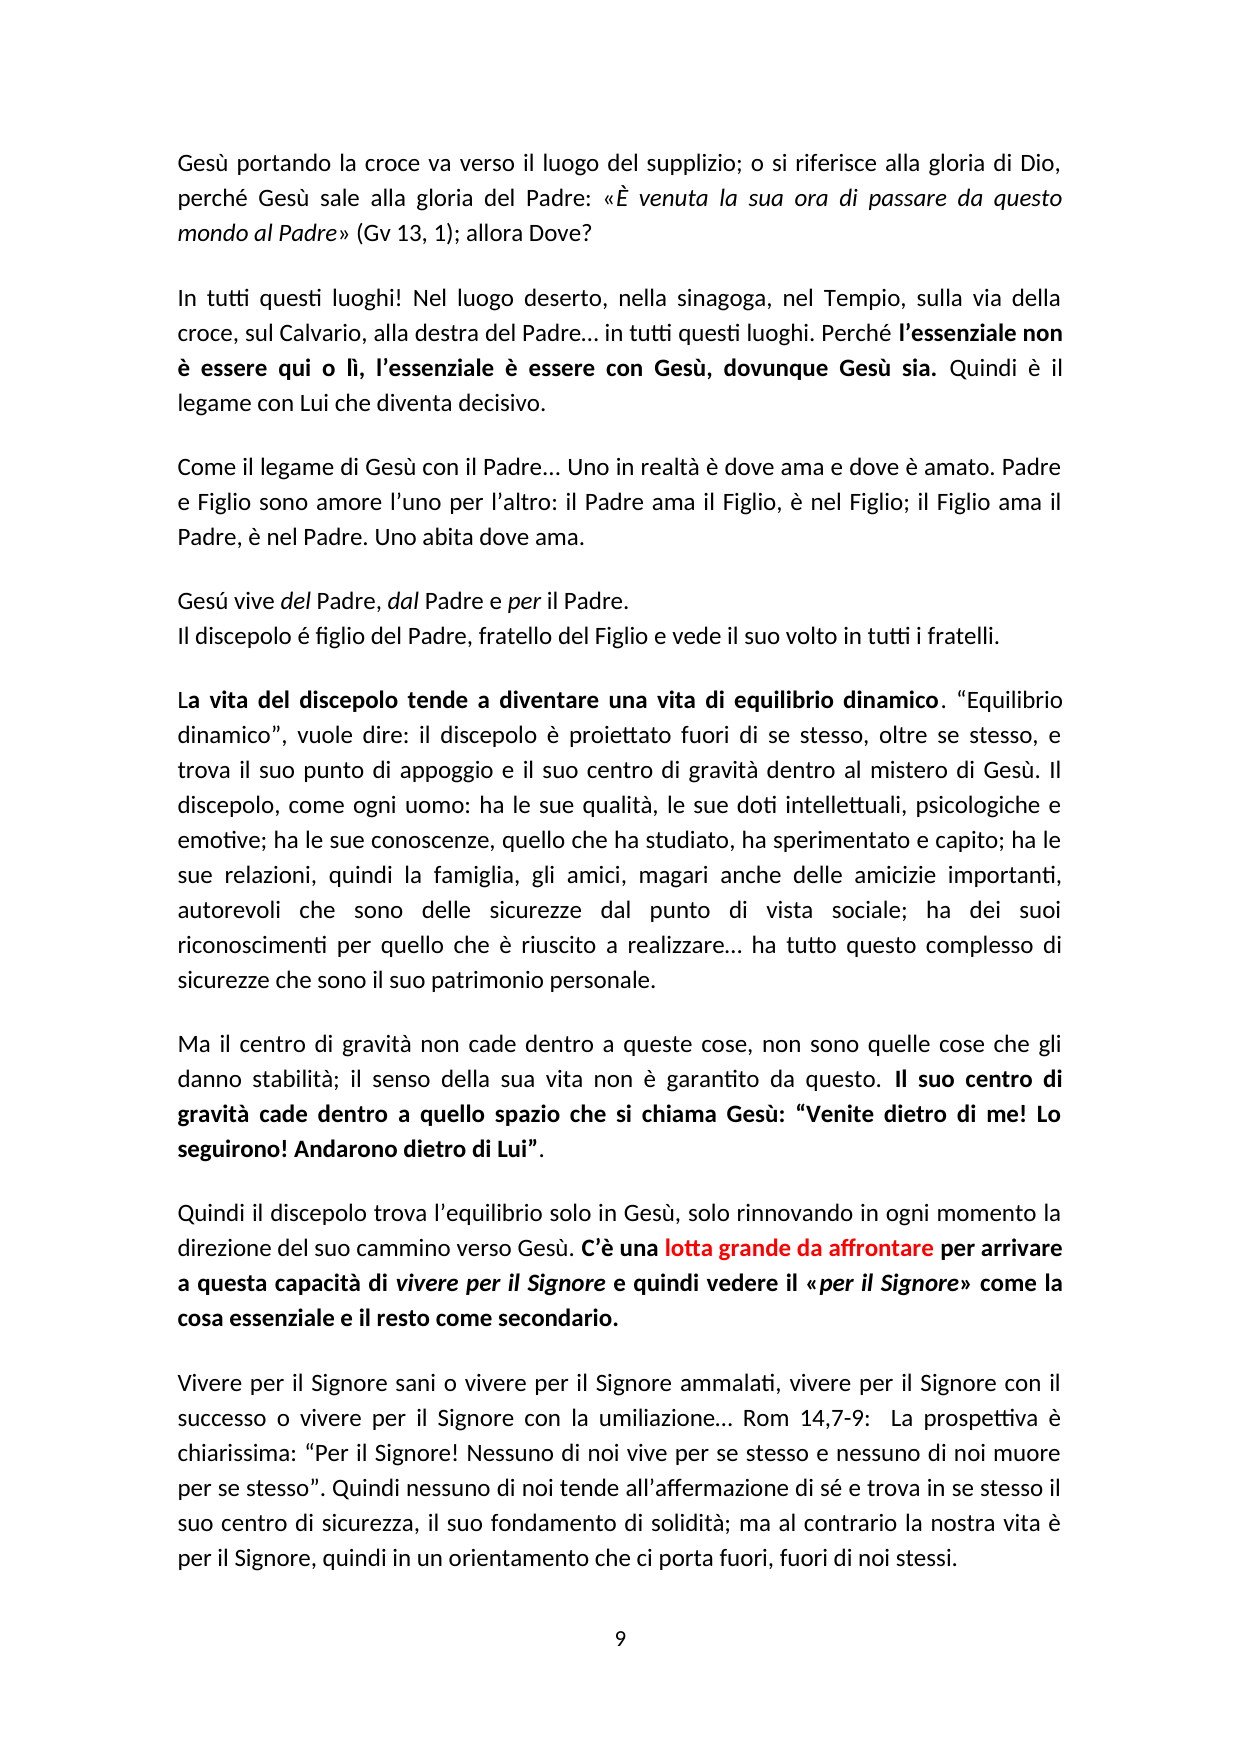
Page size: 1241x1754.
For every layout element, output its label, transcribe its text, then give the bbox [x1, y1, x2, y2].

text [177, 148, 1063, 248]
text Gesú vive del Padre, dal Padre e per il Padre. [177, 585, 1063, 616]
text In tutti questi luoghi! Nel luogo deserto, nella sinagoga, nel Tempio, sulla via della croce, sul Calvario, alla destra del Padre… in tutti questi luoghi. Perché l’essenziale non è essere qui o lì, l’essenziale è essere con Gesù, dovunque Gesù sia. Quindi è il legame con Lui che diventa decisivo. [177, 282, 1063, 417]
text Quindi il discepolo trova l’equilibrio solo in Gesù, solo rinnovando in ogni momento la direzione del suo cammino verso Gesù. C’è una lotta grande da affrontare per arrivare a questa capacità di vivere per il Signore e quindi vedere il «per il Signore» come la cosa essenziale e il resto come secondario. [177, 1198, 1063, 1333]
text Il discepolo é figlio del Padre, fratello del Figlio e vede il suo volto in tutti i fratelli. [177, 620, 1063, 651]
text La vita del discepolo tende a diventare una vita di equilibrio dinamico. “Equilibrio dinamico”, vuole dire: il discepolo è proiettato fuori di se stesso, oltre se stesso, e trova il suo punto di appoggio e il suo centro di gravità dentro al mistero di Gesù. Il discepolo, come ogni uomo: ha le sue qualità, le sue doti intellettuali, psicologiche e emotive; ha le sue conoscenze, quello che ha studiato, ha sperimentato e capito; ha le sue relazioni, quindi la famiglia, gli amici, magari anche delle amicizie importanti, autorevoli che sono delle sicurezze dal punto di vista sociale; ha dei suoi riconoscimenti per quello che è riuscito a realizzare… ha tutto questo complesso di sicurezze che sono il suo patrimonio personale. [177, 684, 1063, 995]
text Come il legame di Gesù con il Padre... Uno in realtà è dove ama e dove è amato. Padre e Figlio sono amore l’uno per l’altro: il Padre ama il Figlio, è nel Figlio; il Figlio ama il Padre, è nel Padre. Uno abita dove ama. [177, 451, 1063, 551]
text Vivere per il Signore sani o vivere per il Signore ammalati, vivere per il Signore con il successo o vivere per il Signore con la umiliazione… Rom 14,7-9: La prospettiva è chiarissima: “Per il Signore! Nessuno di noi vive per se stesso e nessuno di noi muore per se stesso”. Quindi nessuno di noi tende all’affermazione di sé e trova in se stesso il suo centro di sicurezza, il suo fondamento di solidità; ma al contrario la nostra vita è per il Signore, quindi in un orientamento che ci porta fuori, fuori di noi stessi. [177, 1367, 1063, 1572]
text Ma il centro di gravità non cade dentro a queste cose, non sono quelle cose che gli danno stabilità; il senso della sua vita non è garantito da questo. Il suo centro di gravità cade dentro a quello spazio che si chiama Gesù: “Venite dietro di me! Lo seguirono! Andarono dietro di Lui”. [177, 1028, 1063, 1164]
